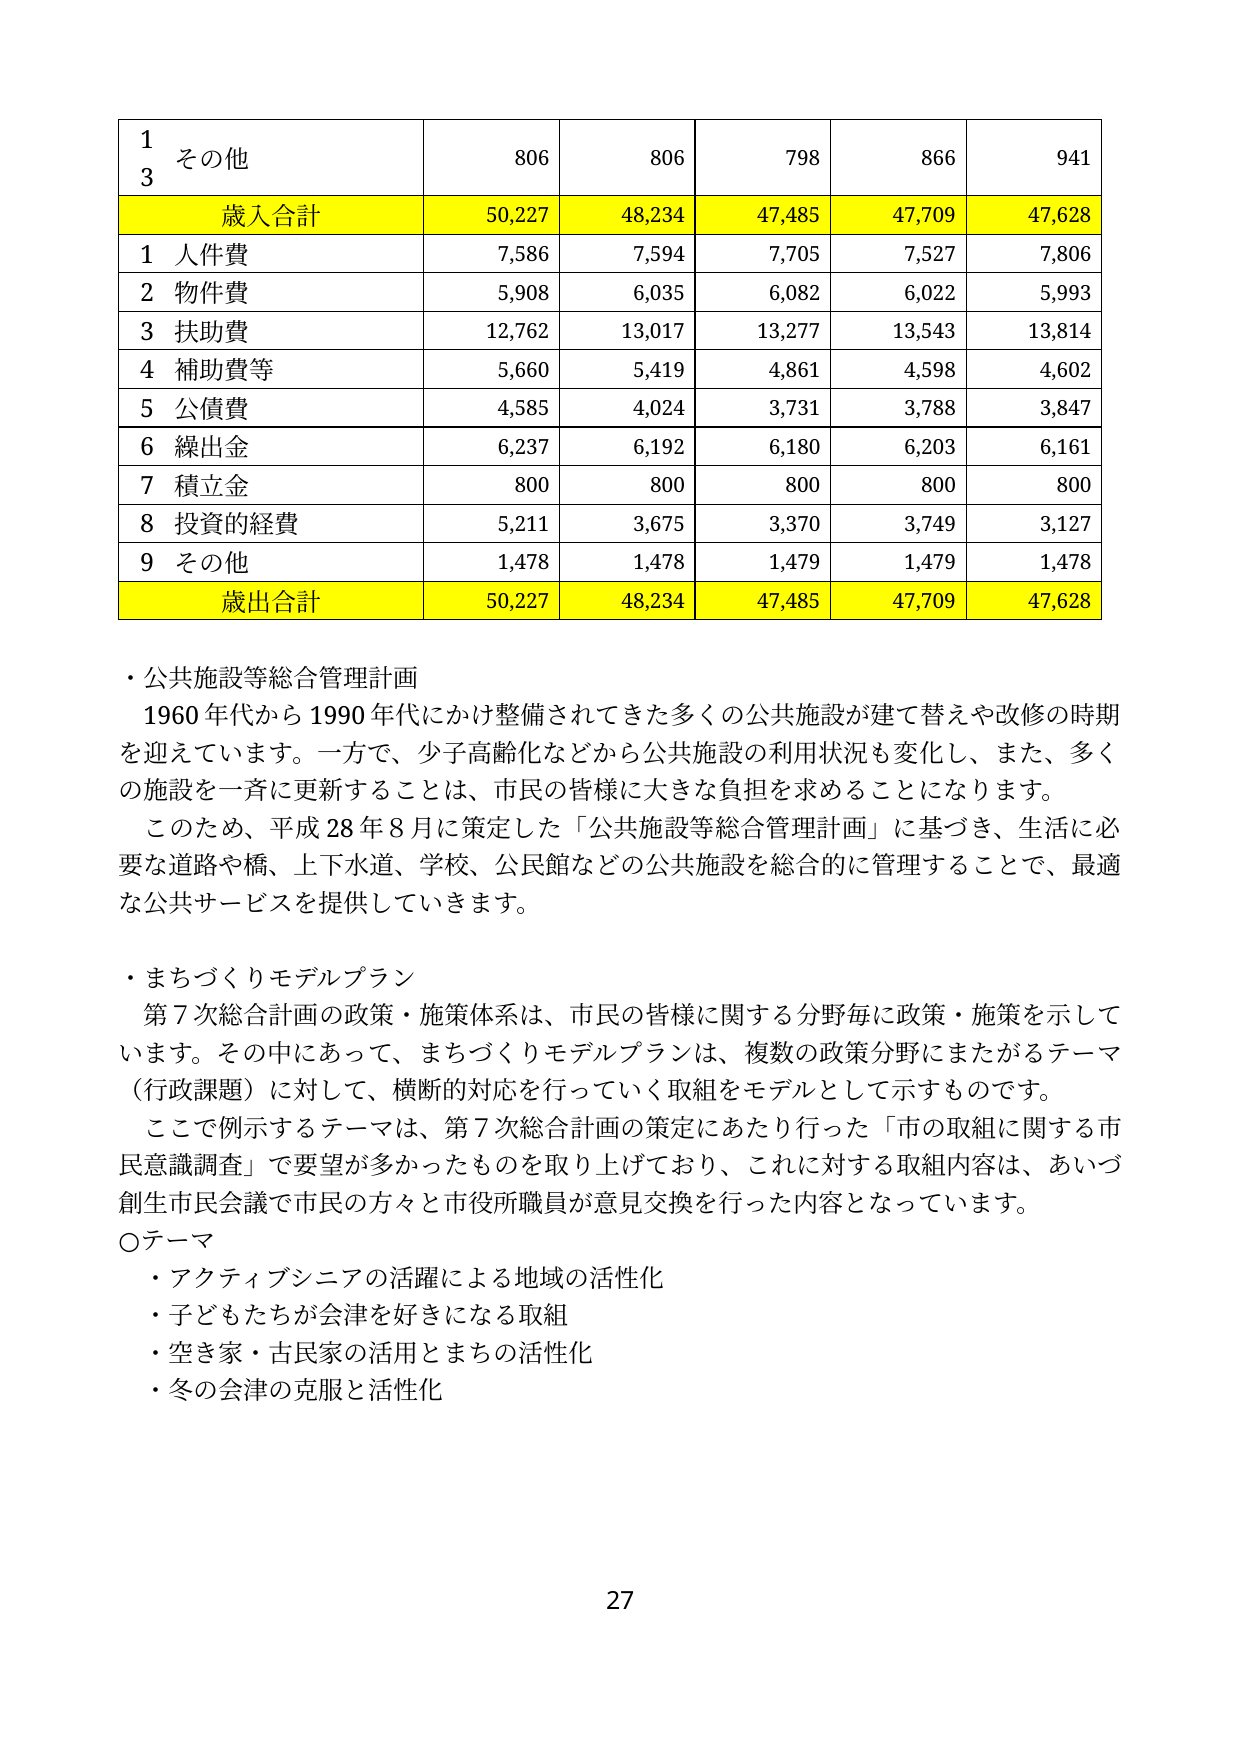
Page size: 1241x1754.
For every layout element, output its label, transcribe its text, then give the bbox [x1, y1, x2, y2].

table_cell 1,478 [424, 543, 559, 581]
table_cell 7,527 [831, 235, 966, 272]
table_cell 繰出金 [164, 428, 423, 465]
table_cell 3,127 [967, 505, 1101, 542]
text このため、平成28年８月に策定した「公共施設等総合管理計画」に基づき、生活に必要な道路や橋、上下水道、学校、公民館などの公共施設を総合的に管理することで、最適な公共サービスを提供していきます。 [118, 808, 1122, 920]
text 1960年代から1990年代にかけ整備されてきた多くの公共施設が建て替えや改修の時期を迎えています。一方で、少子高齢化などから公共施設の利用状況も変化し、また、多くの施設を一斉に更新することは、市民の皆様に大きな負担を求めることになります。 [118, 695, 1122, 808]
table_cell 4,598 [831, 350, 966, 388]
table_cell 47,628 [967, 196, 1101, 234]
table_cell 人件費 [164, 235, 423, 272]
table_cell 2 [119, 273, 164, 311]
table_cell 5 [119, 389, 164, 426]
table_cell その他 [164, 543, 423, 581]
table_cell 4,585 [424, 389, 559, 426]
table_cell 13,017 [560, 312, 694, 349]
table_cell 800 [831, 466, 966, 503]
table_cell 8 [119, 505, 164, 542]
table_cell 6,035 [560, 273, 694, 311]
table_cell 1,479 [696, 543, 830, 581]
table_cell 公債費 [164, 389, 423, 426]
table_cell 13,277 [696, 312, 830, 349]
table_cell 3,847 [967, 389, 1101, 426]
table_cell 866 [831, 120, 966, 195]
table_cell 3,675 [560, 505, 694, 542]
text 第７次総合計画の政策・施策体系は、市民の皆様に関する分野毎に政策・施策を示しています。その中にあって、まちづくりモデルプランは、複数の政策分野にまたがるテーマ（行政課題）に対して、横断的対応を行っていく取組をモデルとして示すものです。 [118, 995, 1122, 1108]
table_cell 4 [119, 350, 164, 388]
table_cell 800 [696, 466, 830, 503]
table_cell 5,660 [424, 350, 559, 388]
table_cell 6,161 [967, 428, 1101, 465]
text ○テーマ [118, 1220, 1122, 1258]
text ・まちづくりモデルプラン [118, 958, 1122, 995]
table_cell その他 [164, 120, 423, 195]
table_cell 補助費等 [164, 350, 423, 388]
table_cell 798 [696, 120, 830, 195]
table_cell 3,788 [831, 389, 966, 426]
table_cell 7 [119, 466, 164, 503]
table_cell 6,180 [696, 428, 830, 465]
table_cell 7,705 [696, 235, 830, 272]
table_cell 7,594 [560, 235, 694, 272]
table_cell 50,227 [424, 196, 559, 234]
table_cell 6,022 [831, 273, 966, 311]
table_cell 47,485 [696, 582, 830, 619]
table_cell 13 [119, 120, 164, 195]
table_cell 6,082 [696, 273, 830, 311]
table_cell 1,478 [967, 543, 1101, 581]
table_cell 47,628 [967, 582, 1101, 619]
table_cell 800 [424, 466, 559, 503]
table_cell 941 [967, 120, 1101, 195]
table_cell 50,227 [424, 582, 559, 619]
table_cell 800 [967, 466, 1101, 503]
table_cell 1 [119, 235, 164, 272]
table_cell 3,731 [696, 389, 830, 426]
table_cell 5,211 [424, 505, 559, 542]
table_cell 3,370 [696, 505, 830, 542]
text ・子どもたちが会津を好きになる取組 [118, 1295, 1122, 1333]
table_cell 4,602 [967, 350, 1101, 388]
table_cell 48,234 [560, 582, 694, 619]
table_cell 4,024 [560, 389, 694, 426]
table_cell 歳出合計 [119, 582, 423, 619]
table_cell 47,709 [831, 196, 966, 234]
table_cell 5,908 [424, 273, 559, 311]
table_cell 6,237 [424, 428, 559, 465]
table_cell 9 [119, 543, 164, 581]
table_cell 積立金 [164, 466, 423, 503]
table_cell 13,543 [831, 312, 966, 349]
table_cell 6,203 [831, 428, 966, 465]
table_cell 48,234 [560, 196, 694, 234]
table_cell 13,814 [967, 312, 1101, 349]
table_cell 4,861 [696, 350, 830, 388]
table_cell 6,192 [560, 428, 694, 465]
text ここで例示するテーマは、第７次総合計画の策定にあたり行った「市の取組に関する市民意識調査」で要望が多かったものを取り上げており、これに対する取組内容は、あいづ創生市民会議で市民の方々と市役所職員が意見交換を行った内容となっています。 [118, 1108, 1122, 1220]
text ・冬の会津の克服と活性化 [118, 1370, 1122, 1408]
table_cell 47,709 [831, 582, 966, 619]
table_cell 47,485 [696, 196, 830, 234]
text ・アクティブシニアの活躍による地域の活性化 [118, 1258, 1122, 1295]
table_cell 5,419 [560, 350, 694, 388]
table_cell 3,749 [831, 505, 966, 542]
table_cell 3 [119, 312, 164, 349]
table_cell 7,586 [424, 235, 559, 272]
table_cell 歳入合計 [119, 196, 423, 234]
table_cell 6 [119, 428, 164, 465]
text ・空き家・古民家の活用とまちの活性化 [118, 1333, 1122, 1370]
table_cell 物件費 [164, 273, 423, 311]
table_cell 12,762 [424, 312, 559, 349]
table_cell 扶助費 [164, 312, 423, 349]
table_cell 7,806 [967, 235, 1101, 272]
table_cell 投資的経費 [164, 505, 423, 542]
table_cell 1,479 [831, 543, 966, 581]
table_cell 806 [560, 120, 694, 195]
table_cell 1,478 [560, 543, 694, 581]
table_cell 800 [560, 466, 694, 503]
table_cell 806 [424, 120, 559, 195]
text ・公共施設等総合管理計画 [118, 658, 1122, 695]
table_cell 5,993 [967, 273, 1101, 311]
